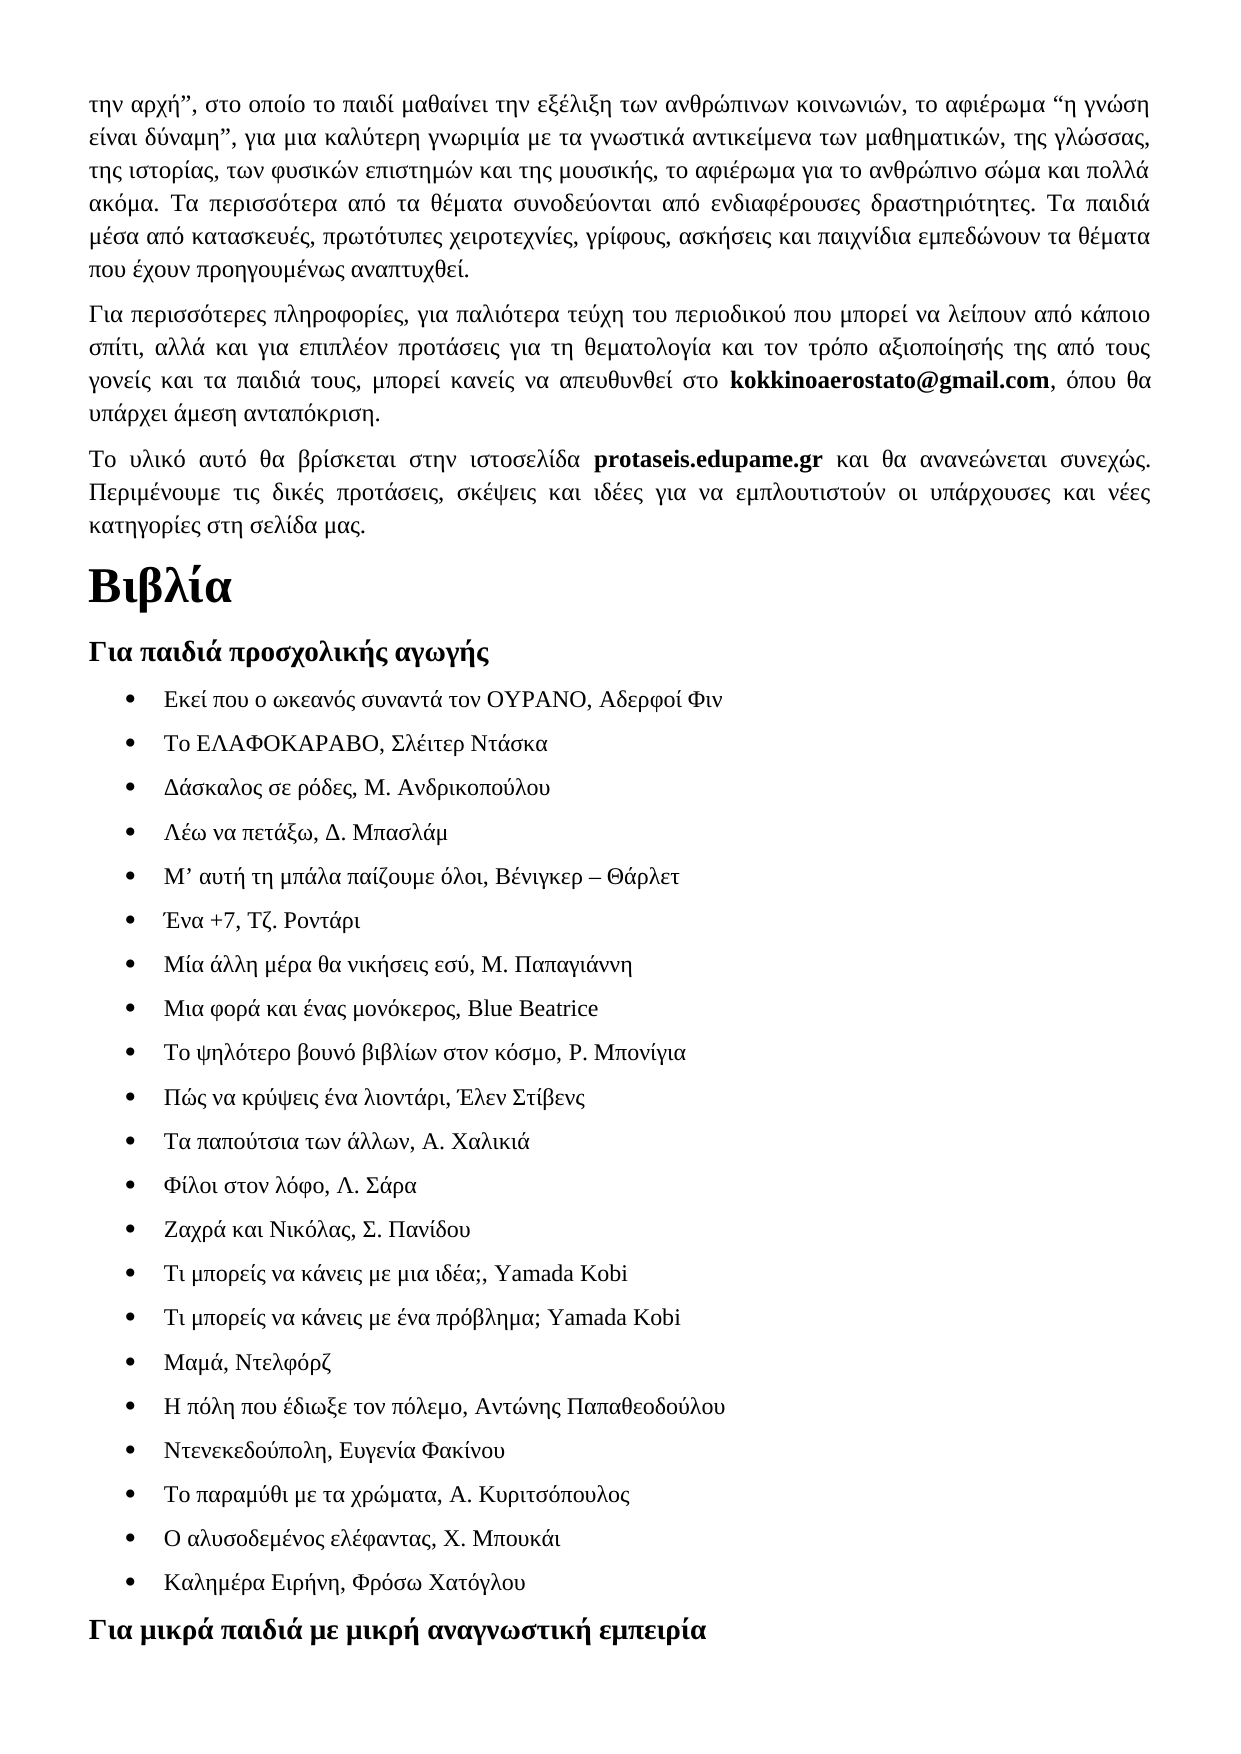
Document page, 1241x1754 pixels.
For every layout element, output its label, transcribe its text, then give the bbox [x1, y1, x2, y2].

list Η πόλη που έδιωξε τον πόλεμο, Αντώνης Παπαθεοδούλου [126, 1392, 1152, 1419]
list Το παραμύθι με τα χρώματα, Α. Κυριτσόπουλος [126, 1480, 1152, 1508]
text Για περισσότερες πληροφορίες, για παλιότερα τεύχη του περιοδικού που μπορεί να λείπουν από κάποιο σπίτι, αλλά και για επιπλέον προτάσεις για τη θεματολογία και τον τρόπο αξιοποίησής της από τους γονείς και τα παιδιά τους, μπορεί κανείς να απευθυνθεί στο kokkinoaerostato@gmail.com, όπου θα υπάρχει άμεση ανταπόκριση. [89, 299, 1152, 427]
list Ζαχρά και Νικόλας, Σ. Πανίδου [126, 1215, 1152, 1243]
list Τα παπούτσια των άλλων, Α. Χαλικιά [126, 1127, 1152, 1154]
text Το υλικό αυτό θα βρίσκεται στην ιστοσελίδα protaseis.edupame.gr και θα ανανεώνεται συνεχώς. Περιμένουμε τις δικές προτάσεις, σκέψεις και ιδέες για να εμπλουτιστούν οι υπάρχουσες και νέες κατηγορίες στη σελίδα μας. [89, 444, 1152, 539]
list Ντενεκεδούπολη, Ευγενία Φακίνου [126, 1436, 1152, 1463]
list Πώς να κρύψεις ένα λιοντάρι, Έλεν Στίβενς [126, 1082, 1152, 1110]
list Το ΕΛΑΦΟΚΑΡΑΒΟ, Σλέιτερ Ντάσκα [126, 729, 1152, 757]
list Τι μπορείς να κάνεις με μια ιδέα;, Yamada Kobi [126, 1259, 1152, 1287]
list Ο αλυσοδεμένος ελέφαντας, Χ. Μπουκάι [126, 1524, 1152, 1552]
list Το ψηλότερο βουνό βιβλίων στον κόσμο, Ρ. Μπονίγια [126, 1038, 1152, 1066]
list Καλημέρα Ειρήνη, Φρόσω Χατόγλου [126, 1568, 1152, 1596]
list Τι μπορείς να κάνεις με ένα πρόβλημα; Yamada Kobi [126, 1303, 1152, 1331]
list Μ’ αυτή τη μπάλα παίζουμε όλοι, Βένιγκερ – Θάρλετ [126, 862, 1152, 889]
text Για μικρά παιδιά με μικρή αναγνωστική εμπειρία [89, 1612, 1152, 1646]
list Ένα +7, Τζ. Ροντάρι [126, 906, 1152, 933]
list Δάσκαλος σε ρόδες, Μ. Ανδρικοπούλου [126, 773, 1152, 801]
list Μια φορά και ένας μονόκερος, Blue Beatrice [126, 994, 1152, 1022]
list Μία άλλη μέρα θα νικήσεις εσύ, Μ. Παπαγιάννη [126, 950, 1152, 978]
text Βιβλία [89, 555, 1152, 613]
list Φίλοι στον λόφο, Λ. Σάρα [126, 1171, 1152, 1198]
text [89, 89, 1152, 282]
list Μαμά, Ντελφόρζ [126, 1347, 1152, 1375]
list Λέω να πετάξω, Δ. Μπασλάμ [126, 817, 1152, 845]
text Για παιδιά προσχολικής αγωγής [89, 634, 1152, 667]
list Εκεί που ο ωκεανός συναντά τον ΟΥΡΑΝO, Aδερφοί Φιν [126, 685, 1152, 713]
